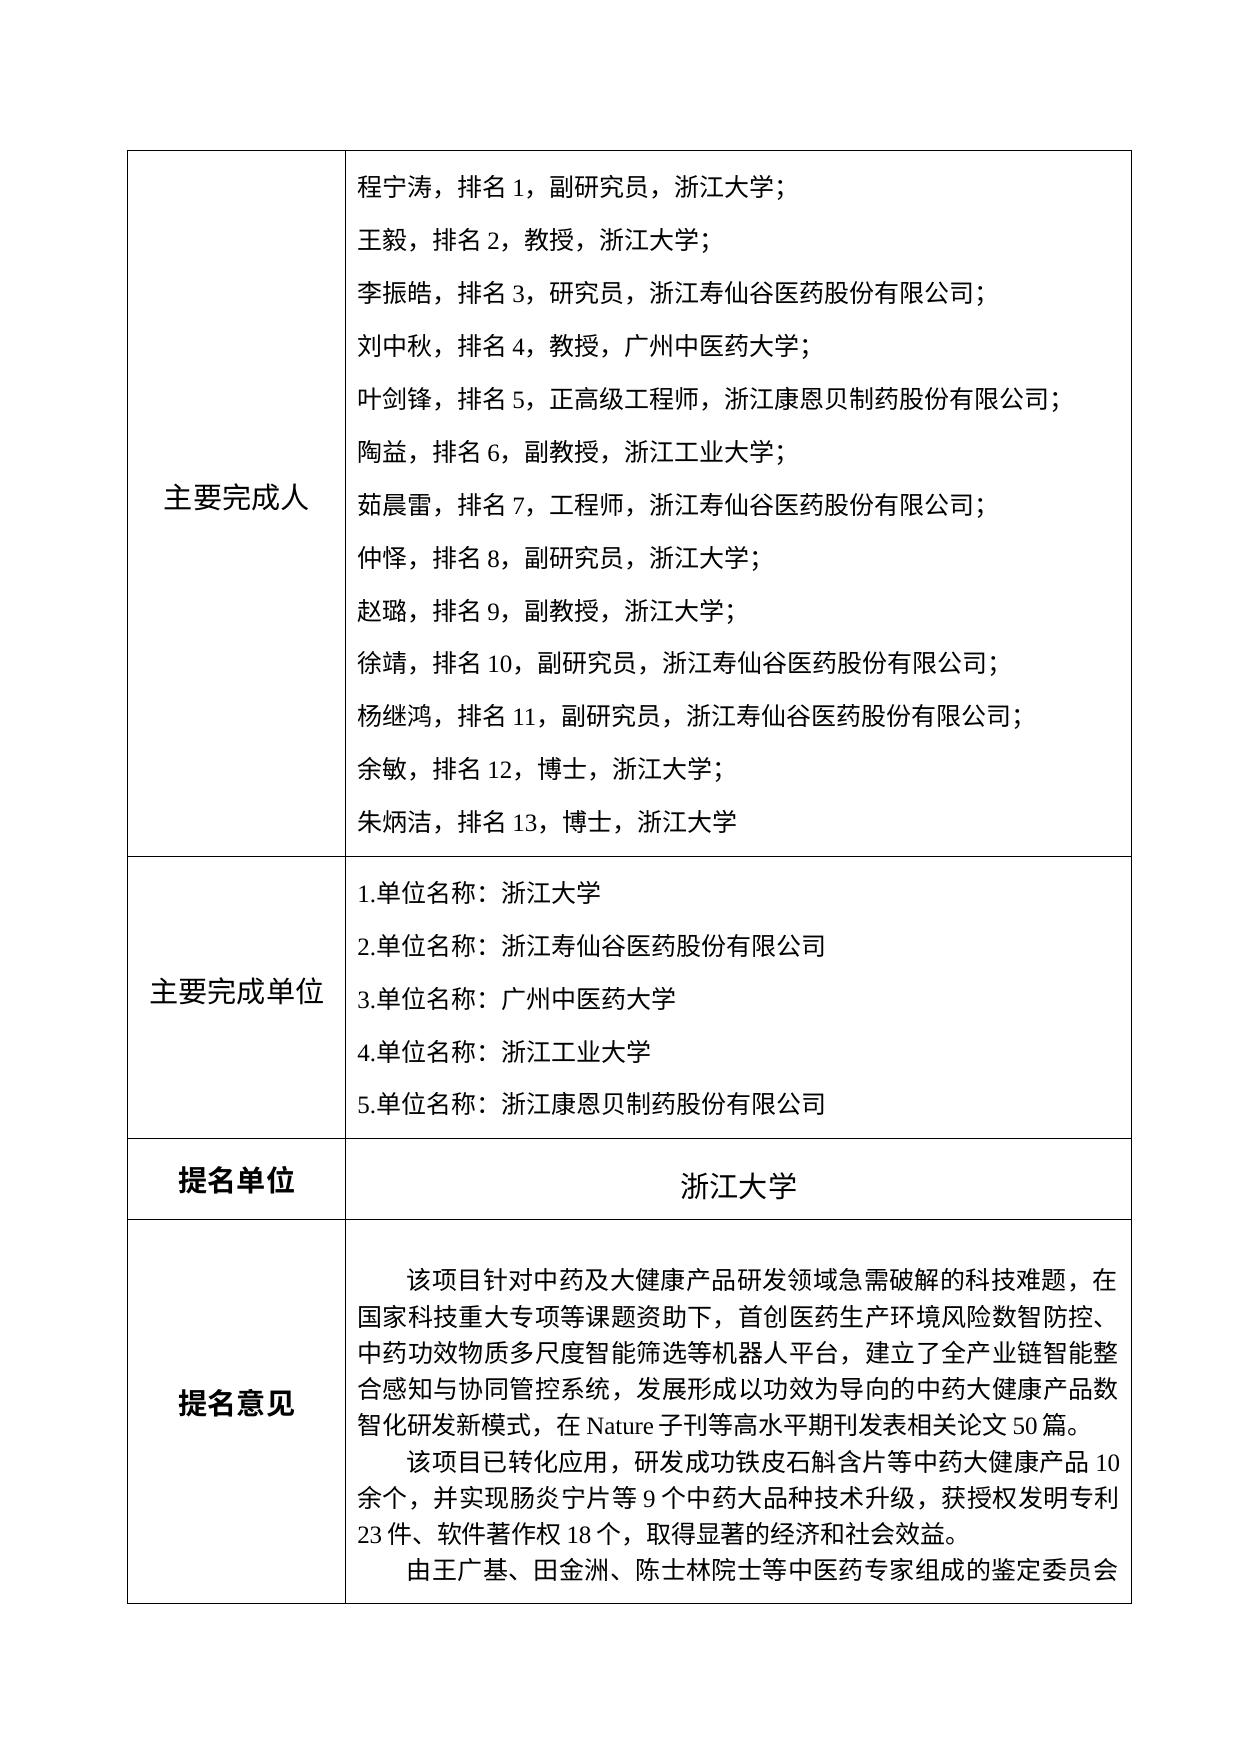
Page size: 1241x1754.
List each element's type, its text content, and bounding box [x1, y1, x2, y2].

table_cell 主要完成人 [128, 151, 345, 856]
table_cell 提名意见 [128, 1220, 345, 1603]
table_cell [346, 1220, 1131, 1603]
table_cell 程宁涛，排名1，副研究员，浙江大学； 王毅，排名2，教授，浙江大学； 李振皓，排名3，研究员，浙江寿仙谷医药股份有限公司； 刘中秋，排名4，教授，广州中医药大学； 叶剑锋，排名5，正高级工程师，浙江康恩贝制药股份有限公司； 陶益，排名6，副教授，浙江工业大学； 茹晨雷，排名7，工程师，浙江寿仙谷医药股份有限公司； 仲怿，排名8，副研究员，浙江大学； 赵璐，排名9，副教授，浙江大学； 徐靖，排名10，副研究员，浙江寿仙谷医药股份有限公司； 杨继鸿，排名11，副研究员，浙江寿仙谷医药股份有限公司； 余敏，排名12，博士，浙江大学； 朱炳洁，排名13，博士，浙江大学 [346, 151, 1131, 856]
table_cell 提名单位 [128, 1139, 345, 1219]
table_cell 浙江大学 [346, 1139, 1131, 1219]
table_cell 主要完成单位 [128, 857, 345, 1138]
table_cell 1.单位名称：浙江大学 2.单位名称：浙江寿仙谷医药股份有限公司 3.单位名称：广州中医药大学 4.单位名称：浙江工业大学 5.单位名称：浙江康恩贝制药股份有限公司 [346, 857, 1131, 1138]
